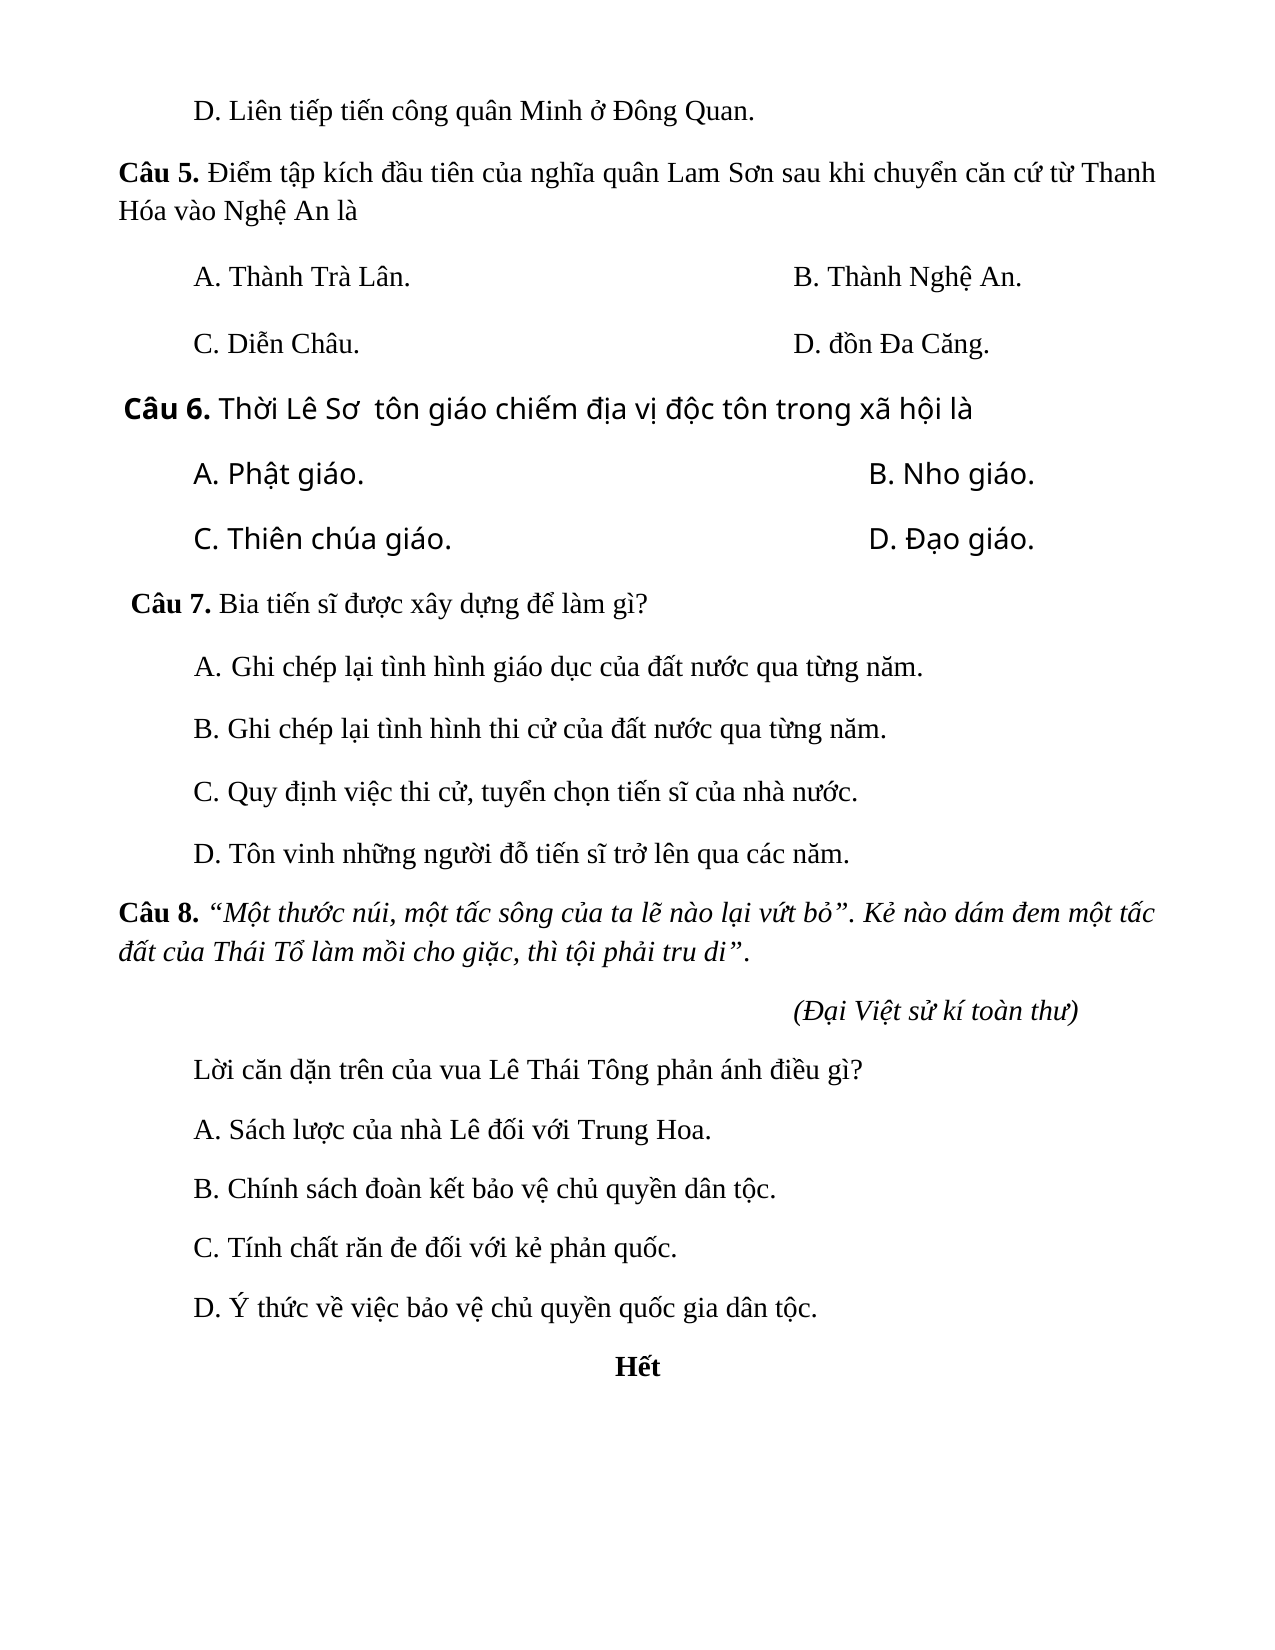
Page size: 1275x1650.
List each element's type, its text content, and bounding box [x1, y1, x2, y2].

text (Đại Việt sử kí toàn thư) [118, 993, 1157, 1027]
text Câu 8. “Một thước núi, một tấc sông của ta lẽ nào lại vứt bỏ”. Kẻ nào dám đem một tấc đất của Thái Tổ làm mồi cho giặc, thì tội phải tru di”. [118, 895, 1157, 967]
text Hết [118, 1349, 1157, 1383]
text C. Tính chất răn đe đối với kẻ phản quốc. [118, 1231, 1157, 1264]
text D. Liên tiếp tiến công quân Minh ở Đông Quan. [123, 89, 1152, 126]
text D. Ý thức về việc bảo vệ chủ quyền quốc gia dân tộc. [118, 1290, 1157, 1323]
text C. Thiên chúa giáo. D. Đạo giáo. [123, 518, 1152, 558]
text A. Sách lược của nhà Lê đối với Trung Hoa. [118, 1112, 1157, 1145]
text A. Phật giáo. B. Nho giáo. [123, 453, 1152, 493]
text Câu 5. Điểm tập kích đầu tiên của nghĩa quân Lam Sơn sau khi chuyển căn cứ từ Thanh Hóa vào Nghệ An là [118, 151, 1157, 226]
text Câu 6. Thời Lê Sơ tôn giáo chiếm địa vị độc tôn trong xã hội là [123, 389, 1152, 428]
text A. Thành Trà Lân. B. Thành Nghệ An. [118, 255, 1157, 293]
text Lời căn dặn trên của vua Lê Thái Tông phản ánh điều gì? [118, 1052, 1157, 1086]
text B. Chính sách đoàn kết bảo vệ chủ quyền dân tộc. [118, 1171, 1157, 1205]
list Ghi chép lại tình hình giáo dục của đất nước qua từng năm. [193, 645, 1152, 683]
text C. Quy định việc thi cử, tuyển chọn tiến sĩ của nhà nước. [123, 770, 1152, 808]
text D. Tôn vinh những người đỗ tiến sĩ trở lên qua các năm. [123, 833, 1152, 870]
text C. Diễn Châu. D. đồn Đa Căng. [118, 322, 1157, 359]
text B. Ghi chép lại tình hình thi cử của đất nước qua từng năm. [123, 708, 1152, 745]
text Câu 7. Bia tiến sĩ được xây dựng để làm gì? [123, 583, 1152, 620]
